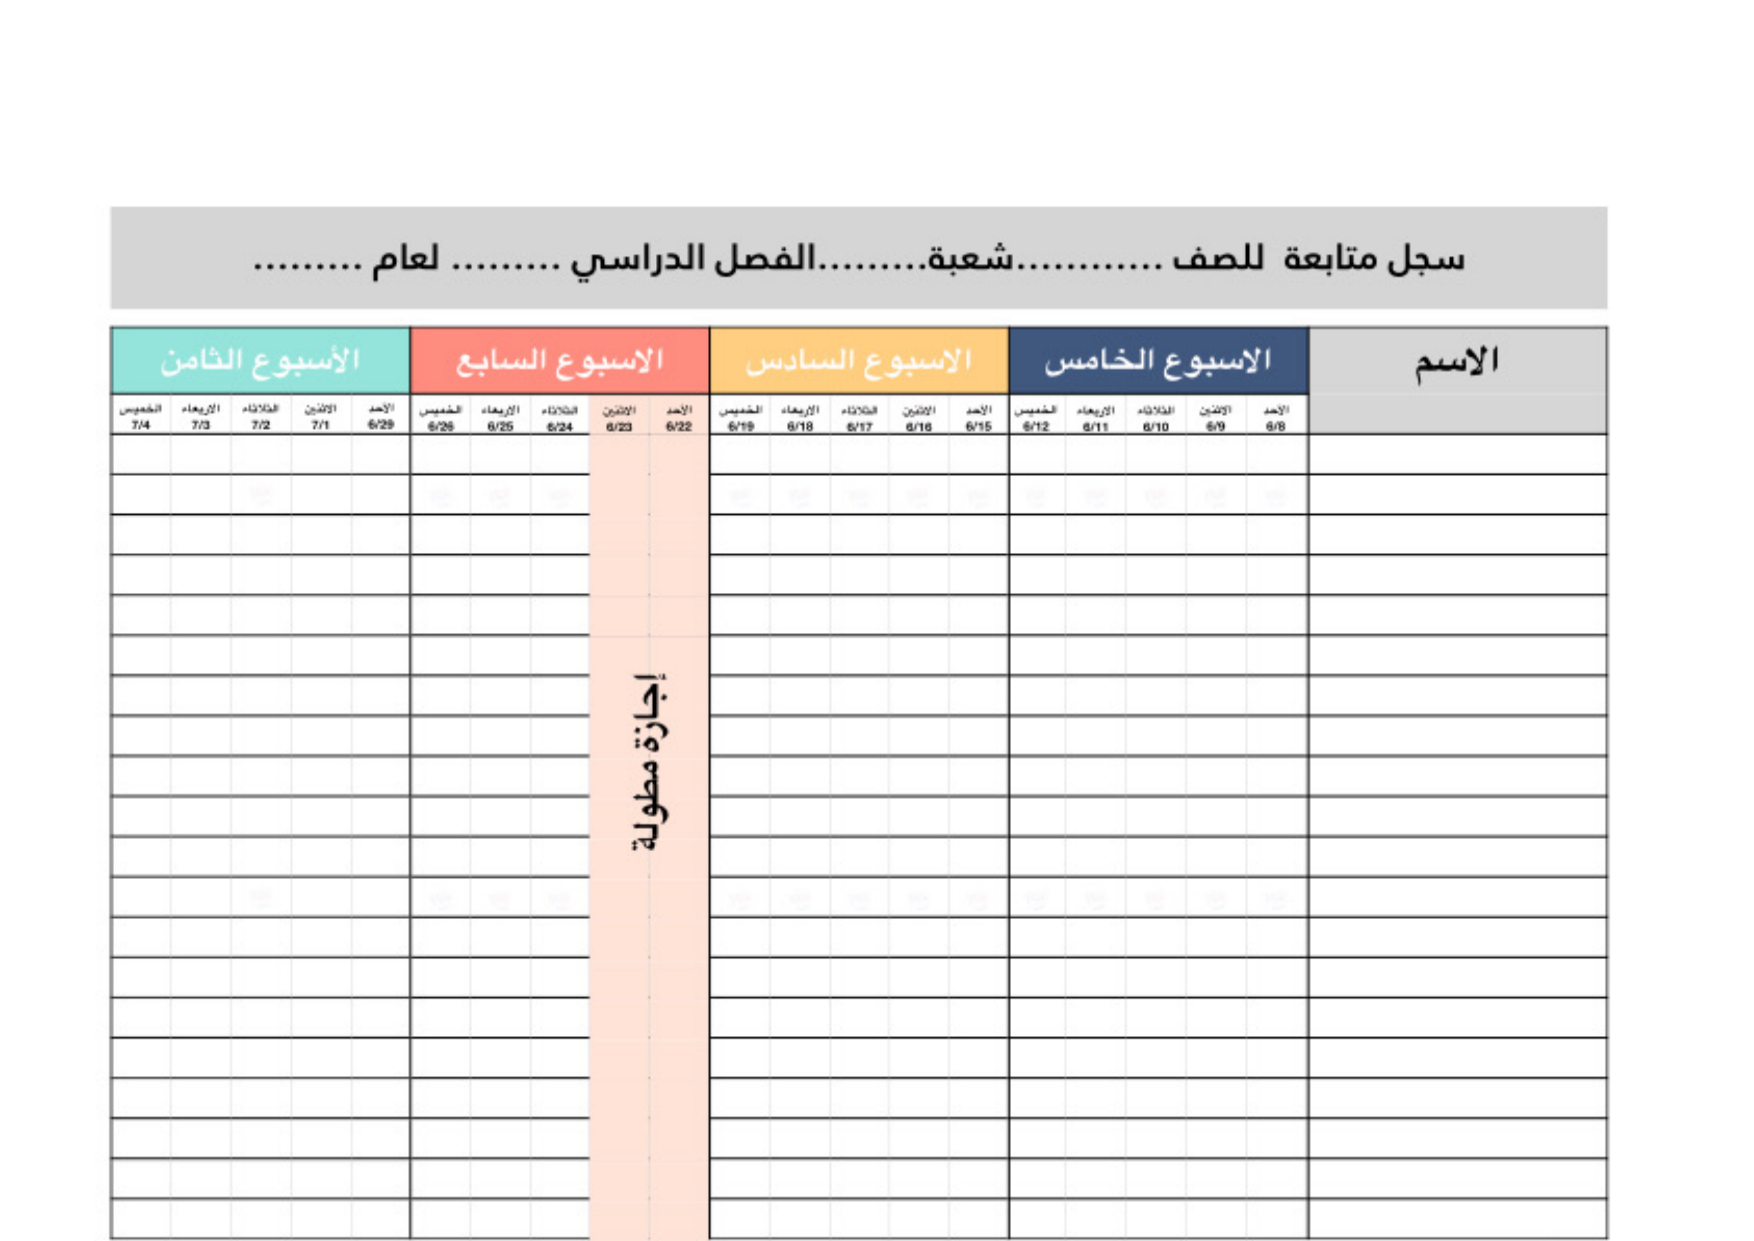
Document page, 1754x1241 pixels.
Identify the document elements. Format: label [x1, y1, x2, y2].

picture [62, 142, 1683, 1241]
